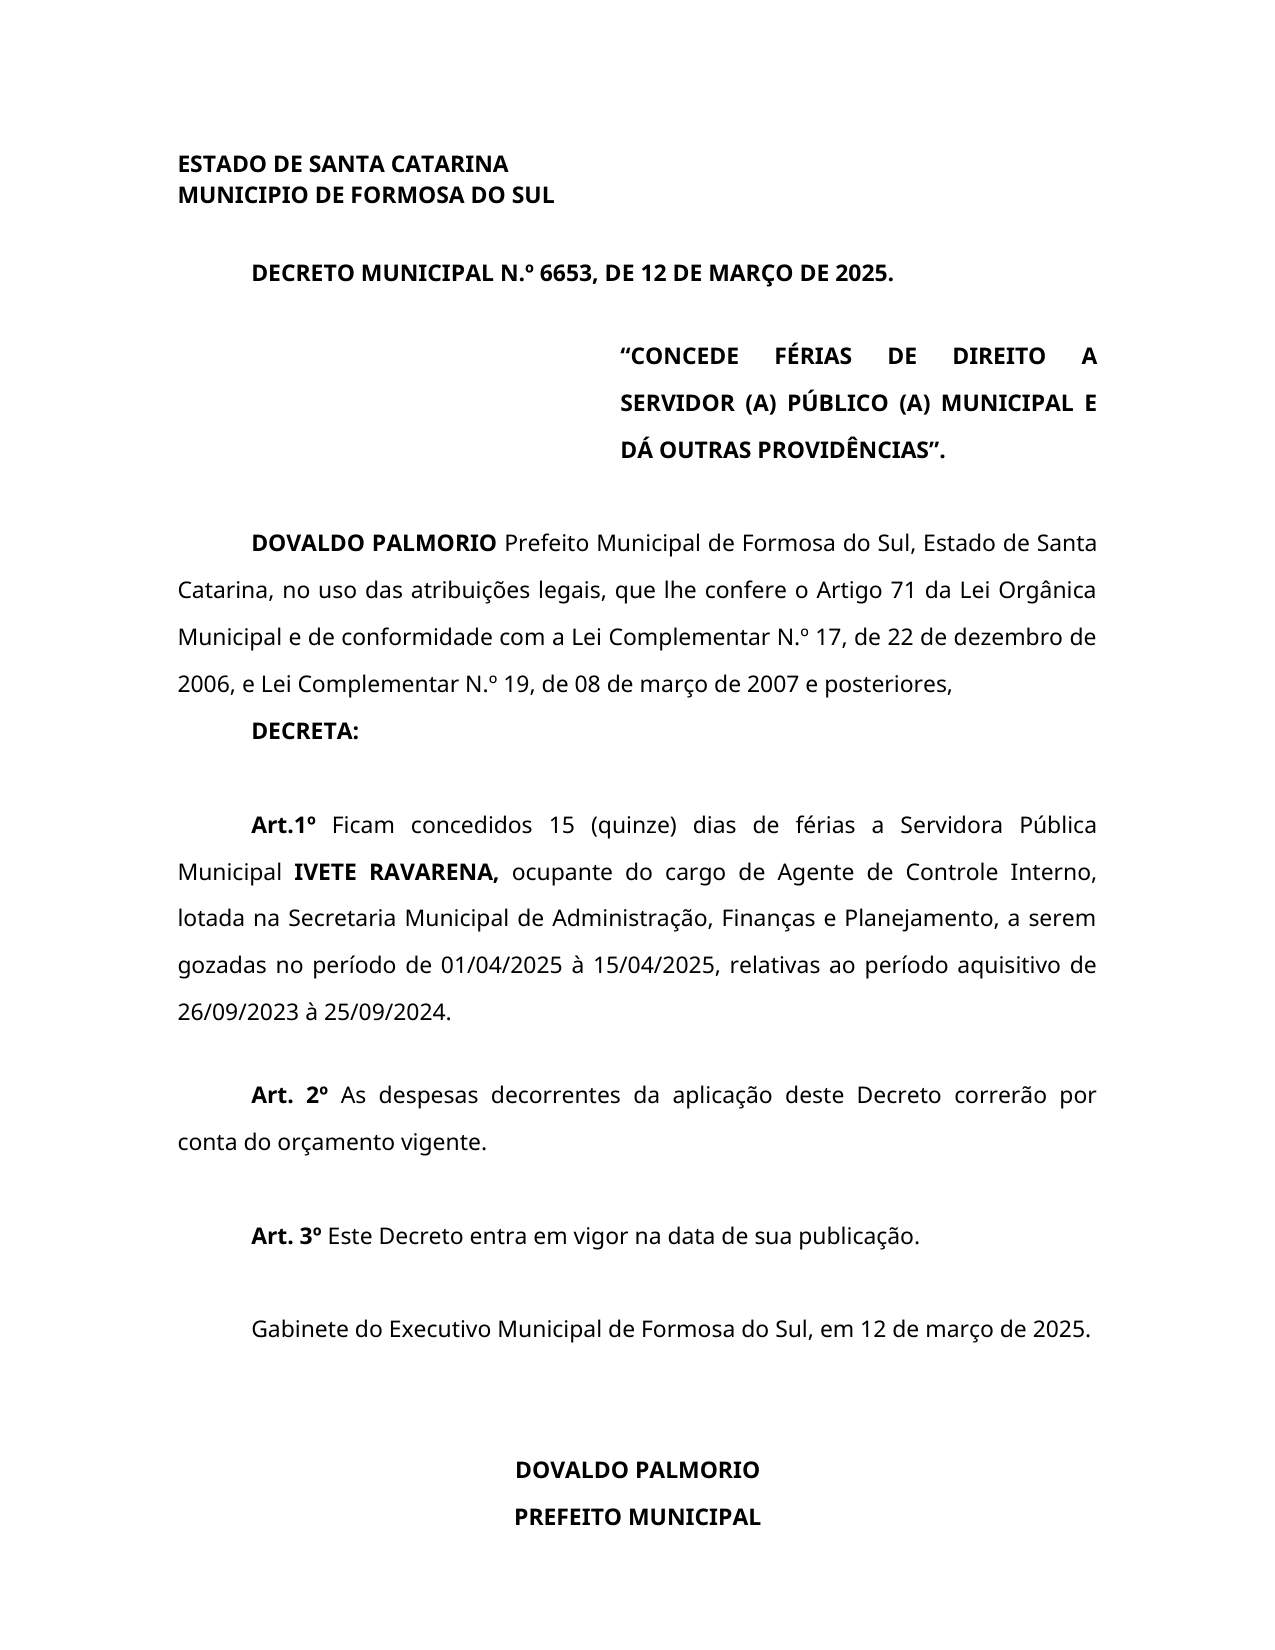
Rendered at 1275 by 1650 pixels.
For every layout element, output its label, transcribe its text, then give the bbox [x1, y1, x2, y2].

subtitle MUNICIPIO DE FORMOSA DO SUL [177, 179, 1098, 210]
text DECRETO MUNICIPAL N.º 6653, DE 12 DE MARÇO DE 2025. [177, 257, 1098, 288]
subtitle ESTADO DE SANTA CATARINA [177, 148, 1098, 179]
text “CONCEDE FÉRIAS DE DIREITO A SERVIDOR (A) PÚBLICO (A) MUNICIPAL E DÁ OUTRAS PROVIDÊNCIAS”. [620, 340, 1098, 465]
text DECRETA: [177, 715, 1098, 746]
text Gabinete do Executivo Municipal de Formosa do Sul, em 12 de março de 2025. [177, 1313, 1098, 1345]
text PREFEITO MUNICIPAL [177, 1501, 1098, 1532]
text Art.1º Ficam concedidos 15 (quinze) dias de férias a Servidora Pública Municipal IVETE RAVARENA, ocupante do cargo de Agente de Controle Interno, lotada na Secretaria Municipal de Administração, Finanças e Planejamento, a serem gozadas no período de 01/04/2025 à 15/04/2025, relativas ao período aquisitivo de 26/09/2023 à 25/09/2024. [177, 809, 1098, 1027]
subtitle DOVALDO PALMORIO Prefeito Municipal de Formosa do Sul, Estado de Santa Catarina, no uso das atribuições legais, que lhe confere o Artigo 71 da Lei Orgânica Municipal e de conformidade com a Lei Complementar N.º 17, de 22 de dezembro de 2006, e Lei Complementar N.º 19, de 08 de março de 2007 e posteriores, [177, 527, 1098, 699]
subtitle Art. 2º As despesas decorrentes da aplicação deste Decreto correrão por conta do orçamento vigente. [177, 1079, 1098, 1157]
subtitle Art. 3º Este Decreto entra em vigor na data de sua publicação. [177, 1220, 1098, 1251]
text DOVALDO PALMORIO [177, 1454, 1098, 1485]
